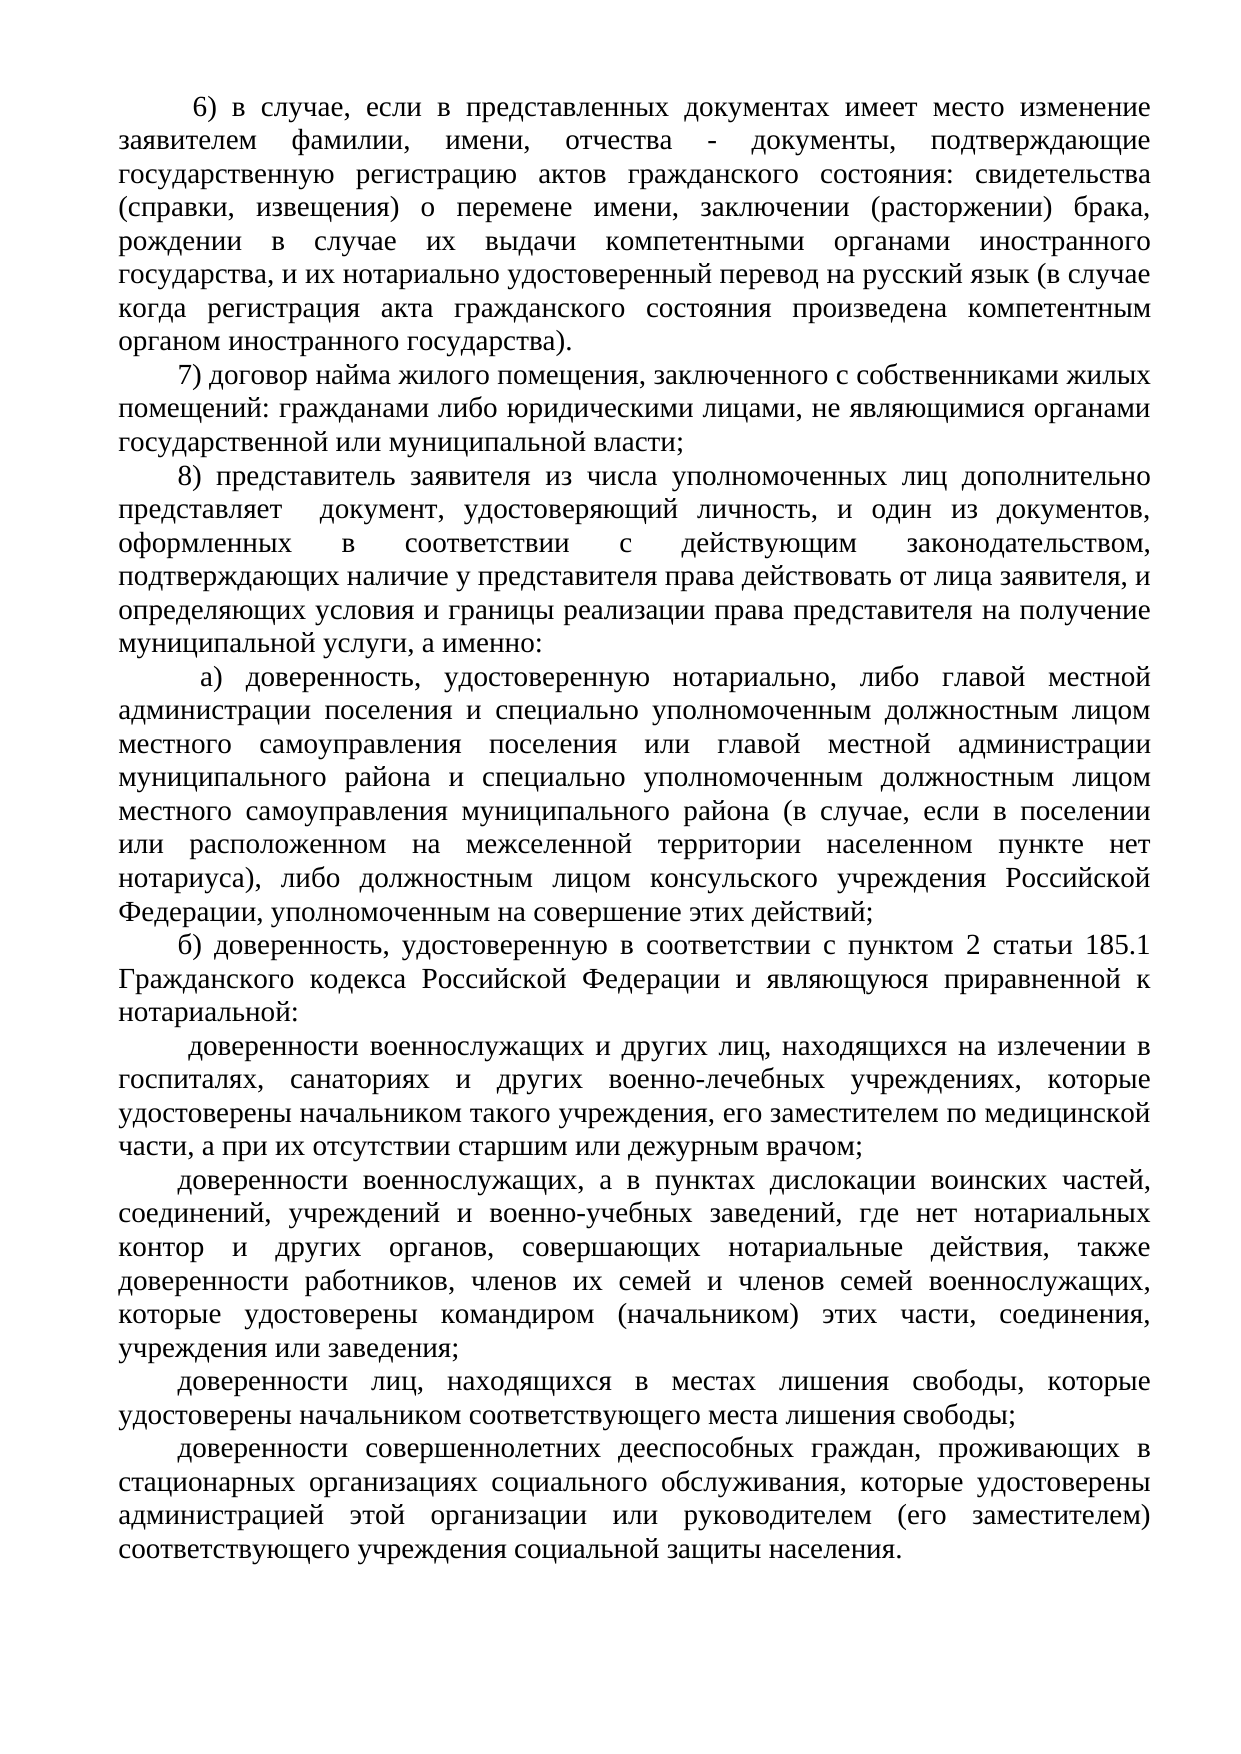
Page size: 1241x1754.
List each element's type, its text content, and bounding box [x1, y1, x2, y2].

text доверенности военнослужащих, а в пунктах дислокации воинских частей, соединений, учреждений и военно-учебных заведений, где нет нотариальных контор и других органов, совершающих нотариальные действия, также доверенности работников, членов их семей и членов семей военнослужащих, которые удостоверены командиром (начальником) этих части, соединения, учреждения или заведения; [118, 1162, 1152, 1363]
text доверенности военнослужащих и других лиц, находящихся на излечении в госпиталях, санаториях и других военно-лечебных учреждениях, которые удостоверены начальником такого учреждения, его заместителем по медицинской части, а при их отсутствии старшим или дежурным врачом; [118, 1028, 1152, 1162]
text 8) представитель заявителя из числа уполномоченных лиц дополнительно представляет документ, удостоверяющий личность, и один из документов, оформленных в соответствии с действующим законодательством, подтверждающих наличие у представителя права действовать от лица заявителя, и определяющих условия и границы реализации права представителя на получение муниципальной услуги, а именно: [118, 458, 1152, 659]
text 6) в случае, если в представленных документах имеет место изменение заявителем фамилии, имени, отчества - документы, подтверждающие государственную регистрацию актов гражданского состояния: свидетельства (справки, извещения) о перемене имени, заключении (расторжении) брака, рождении в случае их выдачи компетентными органами иностранного государства, и их нотариально удостоверенный перевод на русский язык (в случае когда регистрация акта гражданского состояния произведена компетентным органом иностранного государства). [118, 89, 1152, 357]
text доверенности лиц, находящихся в местах лишения свободы, которые удостоверены начальником соответствующего места лишения свободы; [118, 1363, 1152, 1430]
text б) доверенность, удостоверенную в соответствии с пунктом 2 статьи 185.1 Гражданского кодекса Российской Федерации и являющуюся приравненной к нотариальной: [118, 927, 1152, 1028]
text доверенности совершеннолетних дееспособных граждан, проживающих в стационарных организациях социального обслуживания, которые удостоверены администрацией этой организации или руководителем (его заместителем) соответствующего учреждения социальной защиты населения. [118, 1430, 1152, 1564]
text 7) договор найма жилого помещения, заключенного с собственниками жилых помещений: гражданами либо юридическими лицами, не являющимися органами государственной или муниципальной власти; [118, 357, 1152, 458]
text а) доверенность, удостоверенную нотариально, либо главой местной администрации поселения и специально уполномоченным должностным лицом местного самоуправления поселения или главой местной администрации муниципального района и специально уполномоченным должностным лицом местного самоуправления муниципального района (в случае, если в поселении или расположенном на межселенной территории населенном пункте нет нотариуса), либо должностным лицом консульского учреждения Российской Федерации, уполномоченным на совершение этих действий; [118, 659, 1152, 927]
